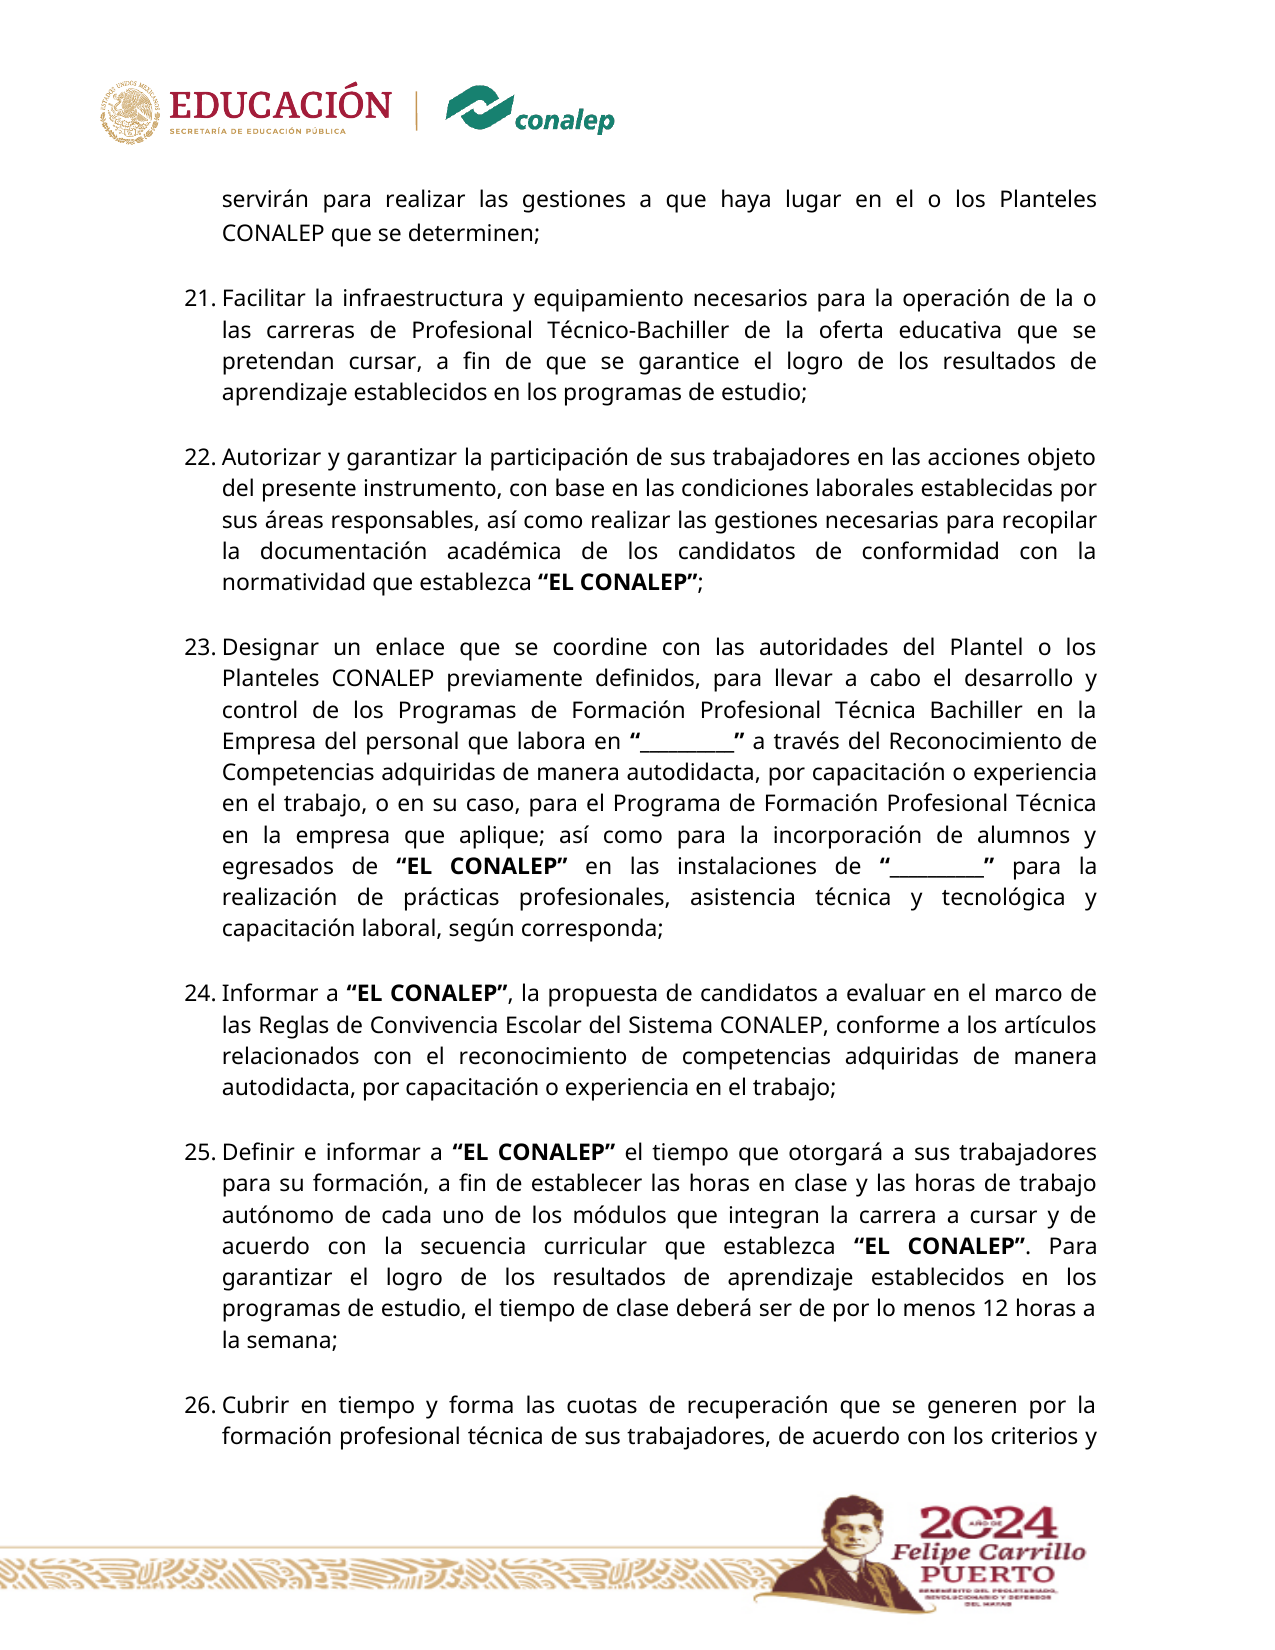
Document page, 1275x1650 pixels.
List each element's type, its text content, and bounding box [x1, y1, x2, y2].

picture [0, 1484, 1098, 1650]
list Autorizar y garantizar la participación de sus trabajadores en las acciones objeto del presente instrumento, con base en las condiciones laborales establecidas por sus áreas responsables, así como realizar las gestiones necesarias para recopilar la documentación académica de los candidatos de conformidad con la normatividad que establezca “EL CONALEP”; [184, 441, 1098, 597]
list Facilitar la infraestructura y equipamiento necesarios para la operación de la o las carreras de Profesional Técnico-Bachiller de la oferta educativa que se pretendan cursar, a fin de que se garantice el logro de los resultados de aprendizaje establecidos en los programas de estudio; [184, 282, 1098, 407]
picture [100, 80, 392, 145]
list Designar un enlace que se coordine con las autoridades del Plantel o los Planteles CONALEP previamente definidos, para llevar a cabo el desarrollo y control de los Programas de Formación Profesional Técnica Bachiller en la Empresa del personal que labora en “__________” a través del Reconocimiento de Competencias adquiridas de manera autodidacta, por capacitación o experiencia en el trabajo, o en su caso, para el Programa de Formación Profesional Técnica en la empresa que aplique; así como para la incorporación de alumnos y egresados de “EL CONALEP” en las instalaciones de “__________” para la realización de prácticas profesionales, asistencia técnica y tecnológica y capacitación laboral, según corresponda; [184, 631, 1098, 944]
picture [430, 73, 646, 146]
list Informar a “EL CONALEP”, la propuesta de candidatos a evaluar en el marco de las Reglas de Convivencia Escolar del Sistema CONALEP, conforme a los artículos relacionados con el reconocimiento de competencias adquiridas de manera autodidacta, por capacitación o experiencia en el trabajo; [184, 977, 1098, 1102]
list Definir e informar a “EL CONALEP” el tiempo que otorgará a sus trabajadores para su formación, a fin de establecer las horas en clase y las horas de trabajo autónomo de cada uno de los módulos que integran la carrera a cursar y de acuerdo con la secuencia curricular que establezca “EL CONALEP”. Para garantizar el logro de los resultados de aprendizaje establecidos en los programas de estudio, el tiempo de clase deberá ser de por lo menos 12 horas a la semana; [184, 1136, 1098, 1355]
